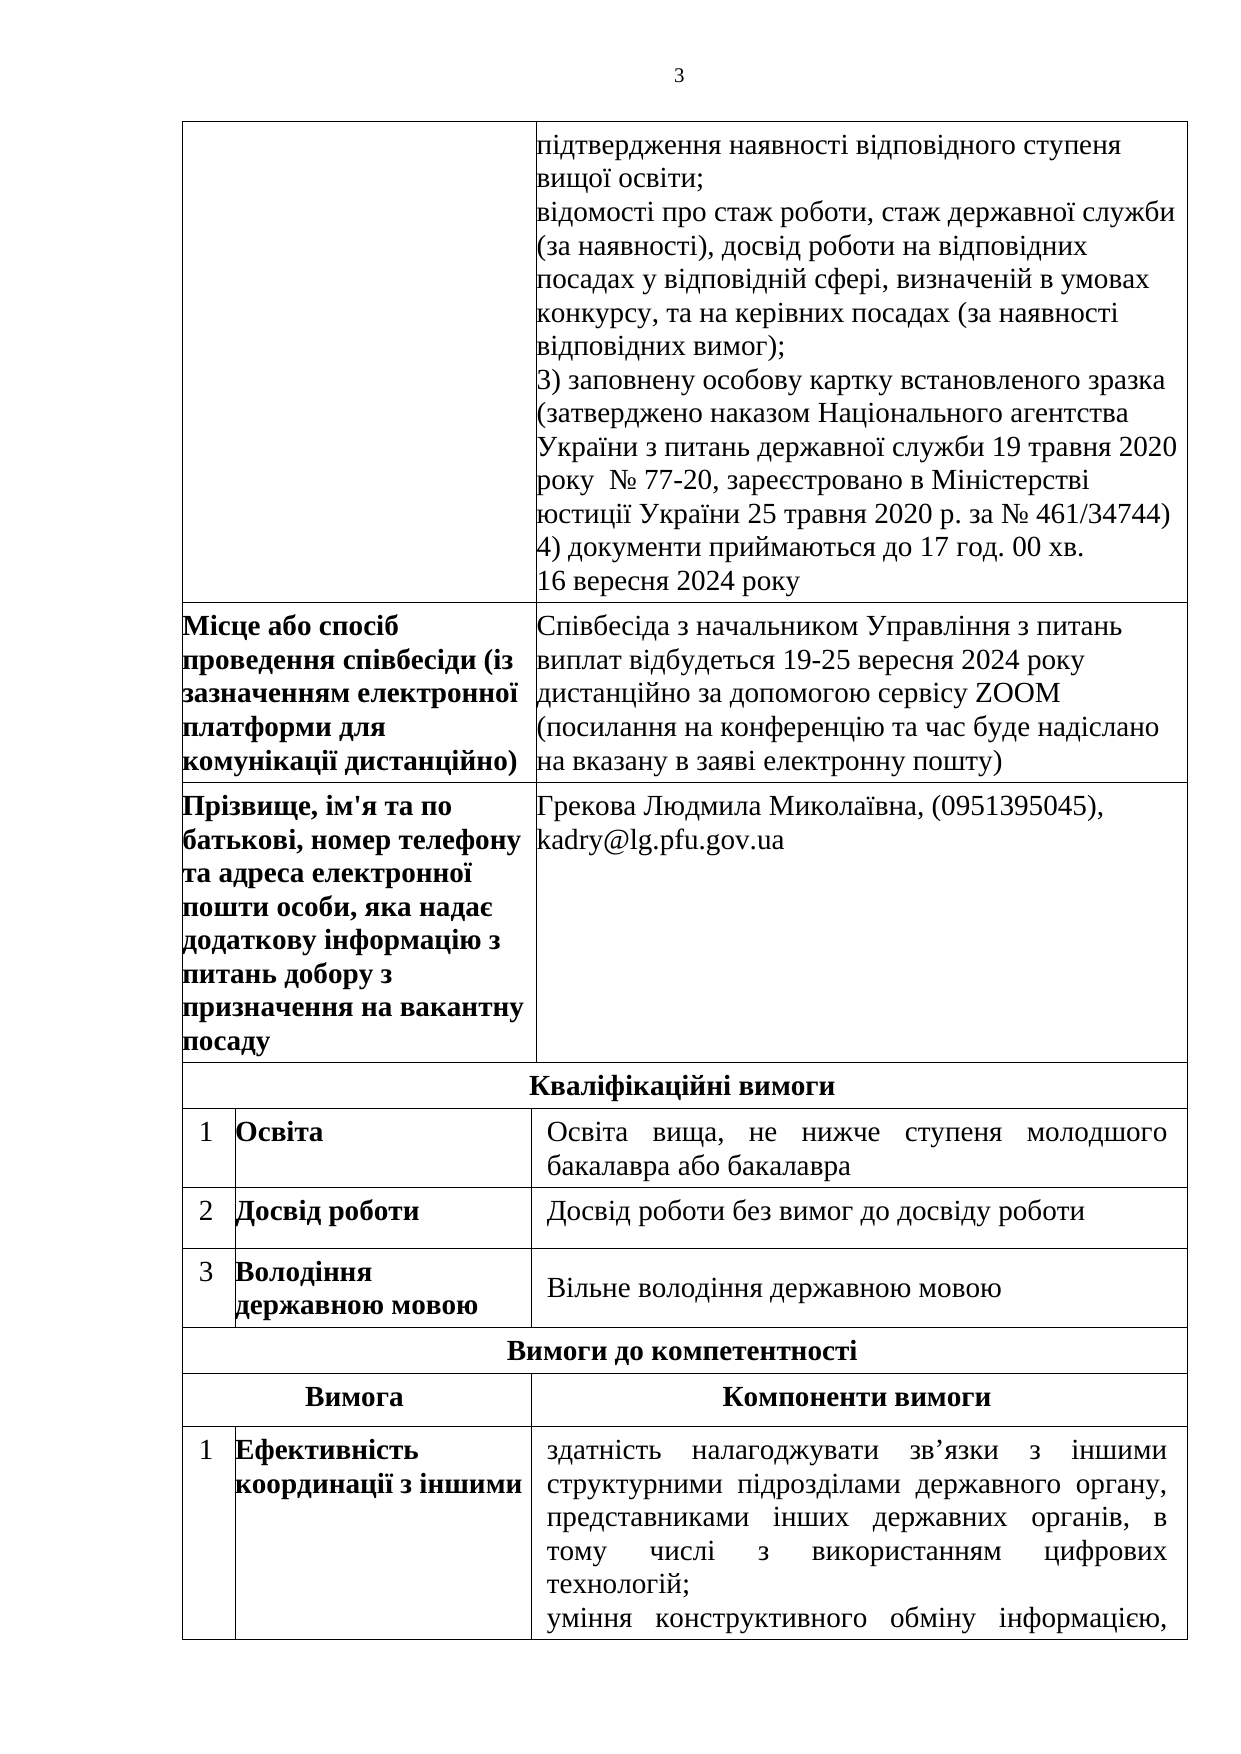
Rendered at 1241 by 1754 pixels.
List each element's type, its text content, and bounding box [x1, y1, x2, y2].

table_cell Досвід роботи [236, 1188, 531, 1247]
table_cell Володіння державною мовою [236, 1249, 531, 1326]
table_cell Досвід роботи без вимог до досвіду роботи [532, 1188, 1187, 1247]
table_cell Місце або спосіб проведення співбесіди (із зазначенням електронної платформи для комунікації дистанційно) [183, 603, 536, 782]
table_cell Кваліфікаційні вимоги [183, 1063, 1187, 1108]
table_cell Вільне володіння державною мовою [532, 1249, 1187, 1326]
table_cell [236, 1427, 531, 1639]
table_cell Прізвище, ім'я та по батькові, номер телефону та адреса електронної пошти особи, яка надає додаткову інформацію з питань добору з призначення на вакантну посаду [183, 783, 536, 1062]
table_cell Співбесіда з начальником Управління з питань виплат відбудеться 19-25 вересня 2024 року дистанційно за допомогою сервісу ZOOM (посилання на конференцію та час буде надіслано на вказану в заяві електронну пошту) [537, 603, 1187, 782]
table_cell Вимоги до компетентності [183, 1328, 1187, 1373]
table_cell 1 [183, 1109, 235, 1187]
table_cell Вимога [183, 1374, 531, 1426]
table_cell Освіта [236, 1109, 531, 1187]
table_cell Грекова Людмила Миколаївна, (0951395045), kadry@lg.pfu.gov.ua [537, 783, 1187, 1062]
table_cell 2 [183, 1188, 235, 1247]
table_cell Компоненти вимоги [532, 1374, 1187, 1426]
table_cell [537, 122, 1187, 602]
table_cell Освіта вища, не нижче ступеня молодшого бакалавра або бакалавра [532, 1109, 1187, 1187]
table_cell 3 [183, 1249, 235, 1326]
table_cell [183, 122, 536, 602]
table_cell 1 [183, 1427, 235, 1639]
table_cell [532, 1427, 1187, 1639]
